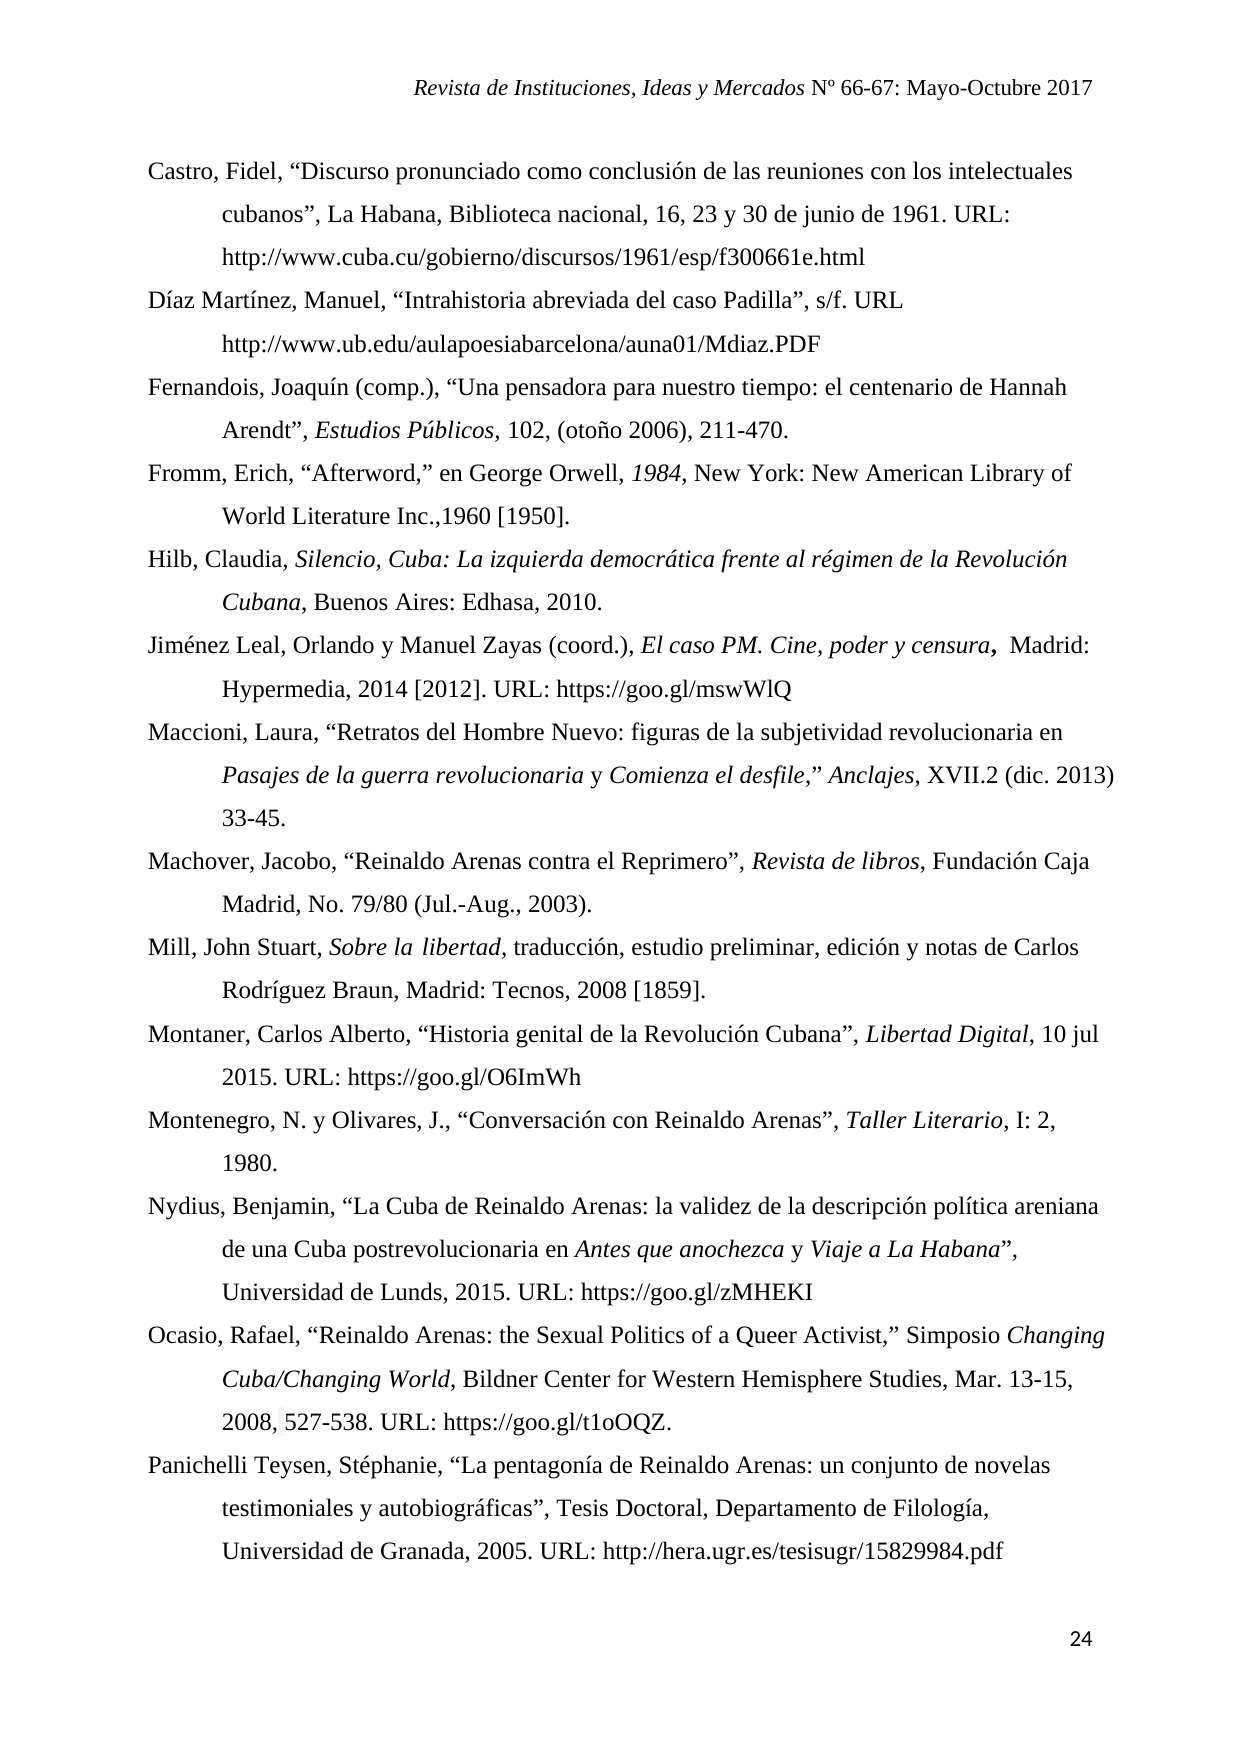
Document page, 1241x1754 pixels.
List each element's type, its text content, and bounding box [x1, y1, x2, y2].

text Fromm, Erich, “Afterword,” en George Orwell, 1984, New York: New American Library of World Literature Inc.,1960 [1950]. [148, 458, 1117, 530]
text Maccioni, Laura, “Retratos del Hombre Nuevo: figuras de la subjetividad revolucionaria en Pasajes de la guerra revolucionaria y Comienza el desfile,” Anclajes, XVII.2 (dic. 2013) 33-45. [148, 717, 1117, 832]
text Montenegro, N. y Olivares, J., “Conversación con Reinaldo Arenas”, Taller Literario, I: 2, 1980. [148, 1105, 1117, 1177]
text Mill, John Stuart, Sobre la libertad, traducción, estudio preliminar, edición y notas de Carlos Rodríguez Braun, Madrid: Tecnos, 2008 [1859]. [148, 932, 1117, 1004]
text Díaz Martínez, Manuel, “Intrahistoria abreviada del caso Padilla”, s/f. URL http://www.ub.edu/aulapoesiabarcelona/auna01/Mdiaz.PDF [148, 286, 1117, 357]
text Machover, Jacobo, “Reinaldo Arenas contra el Reprimero”, Revista de libros, Fundación Caja Madrid, No. 79/80 (Jul.-Aug., 2003). [148, 846, 1117, 918]
text Nydius, Benjamin, “La Cuba de Reinaldo Arenas: la validez de la descripción política areniana de una Cuba postrevolucionaria en Antes que anochezca y Viaje a La Habana”, Universidad de Lunds, 2015. URL: https://goo.gl/zMHEKI [148, 1191, 1117, 1306]
text Fernandois, Joaquín (comp.), “Una pensadora para nuestro tiempo: el centenario de Hannah Arendt”, Estudios Públicos, 102, (otoño 2006), 211-470. [148, 372, 1117, 444]
text Hilb, Claudia, Silencio, Cuba: La izquierda democrática frente al régimen de la Revolución Cubana, Buenos Aires: Edhasa, 2010. [148, 544, 1117, 616]
text Panichelli Teysen, Stéphanie, “La pentagonía de Reinaldo Arenas: un conjunto de novelas testimoniales y autobiográficas”, Tesis Doctoral, Departamento de Filología, Universidad de Granada, 2005. URL: http://hera.ugr.es/tesisugr/15829984.pdf [148, 1450, 1117, 1565]
text Jiménez Leal, Orlando y Manuel Zayas (coord.), El caso PM. Cine, poder y censura, Madrid: Hypermedia, 2014 [2012]. URL: https://goo.gl/mswWlQ [148, 631, 1117, 702]
text Ocasio, Rafael, “Reinaldo Arenas: the Sexual Politics of a Queer Activist,” Simposio Changing Cuba/Changing World, Bildner Center for Western Hemisphere Studies, Mar. 13-15, 2008, 527-538. URL: https://goo.gl/t1oOQZ. [148, 1321, 1117, 1436]
text Montaner, Carlos Alberto, “Historia genital de la Revolución Cubana”, Libertad Digital, 10 jul 2015. URL: https://goo.gl/O6ImWh [148, 1019, 1117, 1091]
text Castro, Fidel, “Discurso pronunciado como conclusión de las reuniones con los intelectuales cubanos”, La Habana, Biblioteca nacional, 16, 23 y 30 de junio de 1961. URL: http://www.cuba.cu/gobierno/discursos/1961/esp/f300661e.html [148, 156, 1117, 271]
